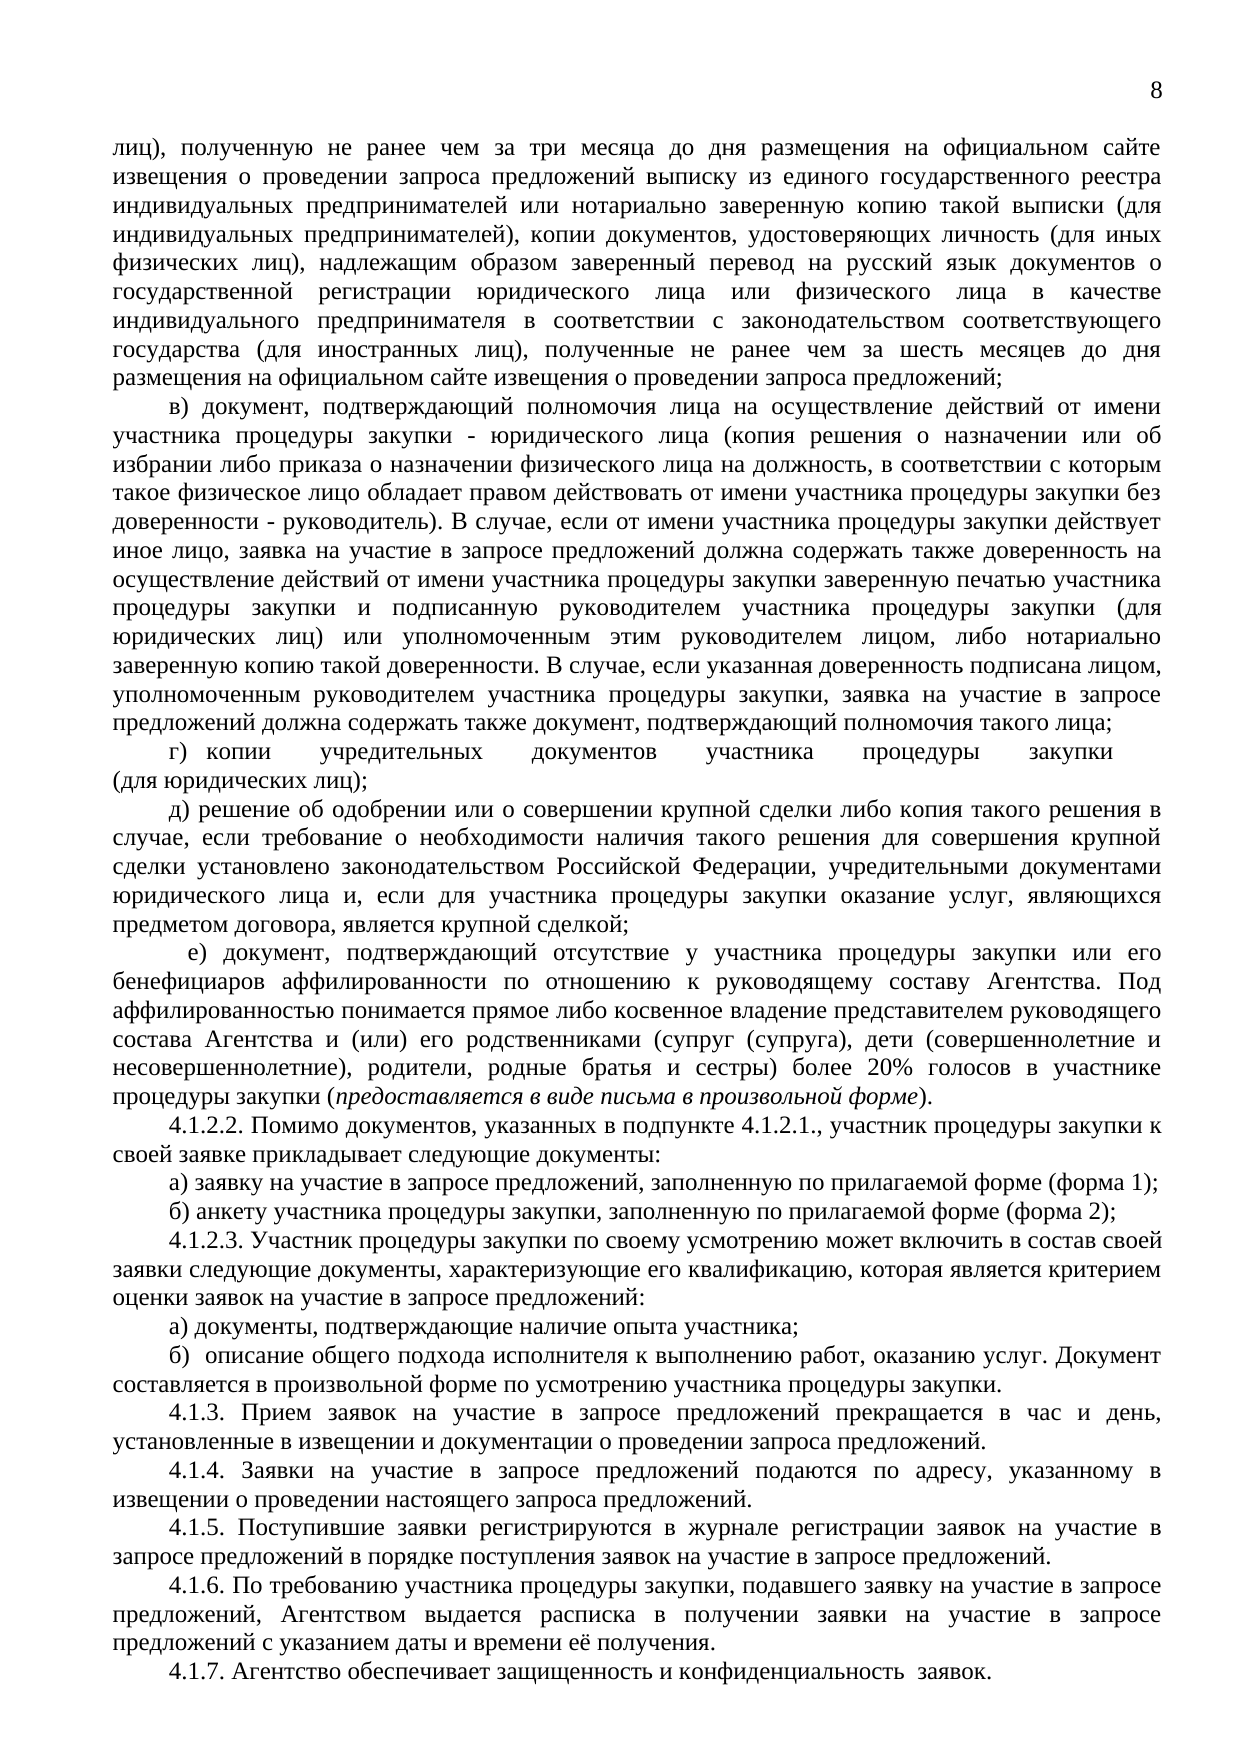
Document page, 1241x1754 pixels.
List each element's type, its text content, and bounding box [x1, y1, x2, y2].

text а) документы, подтверждающие наличие опыта участника; [112, 1311, 1162, 1340]
text 4.1.6. По требованию участника процедуры закупки, подавшего заявку на участие в запросе предложений, Агентством выдается расписка в получении заявки на участие в запросе предложений с указанием даты и времени её получения. [112, 1570, 1162, 1656]
text 4.1.3. Прием заявок на участие в запросе предложений прекращается в час и день, установленные в извещении и документации о проведении запроса предложений. [112, 1397, 1162, 1455]
text е) документ, подтверждающий отсутствие у участника процедуры закупки или его бенефициаров аффилированности по отношению к руководящему составу Агентства. Под аффилированностью понимается прямое либо косвенное владение представителем руководящего состава Агентства и (или) его родственниками (супруг (супруга), дети (совершеннолетние и несовершеннолетние), родители, родные братья и сестры) более 20% голосов в участнике процедуры закупки (предоставляется в виде письма в произвольной форме). [112, 937, 1162, 1110]
text 4.1.2.3. Участник процедуры закупки по своему усмотрению может включить в состав своей заявки следующие документы, характеризующие его квалификацию, которая является критерием оценки заявок на участие в запросе предложений: [112, 1225, 1162, 1311]
text 4.1.2.2. Помимо документов, указанных в подпункте 4.1.2.1., участник процедуры закупки к своей заявке прикладывает следующие документы: [112, 1110, 1162, 1167]
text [112, 132, 1162, 391]
text в) документ, подтверждающий полномочия лица на осуществление действий от имени участника процедуры закупки - юридического лица (копия решения о назначении или об избрании либо приказа о назначении физического лица на должность, в соответствии с которым такое физическое лицо обладает правом действовать от имени участника процедуры закупки без доверенности - руководитель). В случае, если от имени участника процедуры закупки действует иное лицо, заявка на участие в запросе предложений должна содержать также доверенность на осуществление действий от имени участника процедуры закупки заверенную печатью участника процедуры закупки и подписанную руководителем участника процедуры закупки (для юридических лиц) или уполномоченным этим руководителем лицом, либо нотариально заверенную копию такой доверенности. В случае, если указанная доверенность подписана лицом, уполномоченным руководителем участника процедуры закупки, заявка на участие в запросе предложений должна содержать также документ, подтверждающий полномочия такого лица; [112, 391, 1162, 736]
text 4.1.4. Заявки на участие в запросе предложений подаются по адресу, указанному в извещении о проведении настоящего запроса предложений. [112, 1455, 1162, 1512]
text б) описание общего подхода исполнителя к выполнению работ, оказанию услуг. Документ составляется в произвольной форме по усмотрению участника процедуры закупки. [112, 1340, 1162, 1397]
text д) решение об одобрении или о совершении крупной сделки либо копия такого решения в случае, если требование о необходимости наличия такого решения для совершения крупной сделки установлено законодательством Российской Федерации, учредительными документами юридического лица и, если для участника процедуры закупки оказание услуг, являющихся предметом договора, является крупной сделкой; [112, 794, 1162, 937]
text 4.1.5. Поступившие заявки регистрируются в журнале регистрации заявок на участие в запросе предложений в порядке поступления заявок на участие в запросе предложений. [112, 1512, 1162, 1570]
text б) анкету участника процедуры закупки, заполненную по прилагаемой форме (форма 2); [112, 1196, 1162, 1225]
text а) заявку на участие в запросе предложений, заполненную по прилагаемой форме (форма 1); [112, 1167, 1162, 1196]
text г) копии учредительных документов участника процедуры закупки (для юридических лиц); [112, 736, 1162, 794]
text 4.1.7. Агентство обеспечивает защищенность и конфиденциальность заявок. [112, 1656, 1162, 1685]
